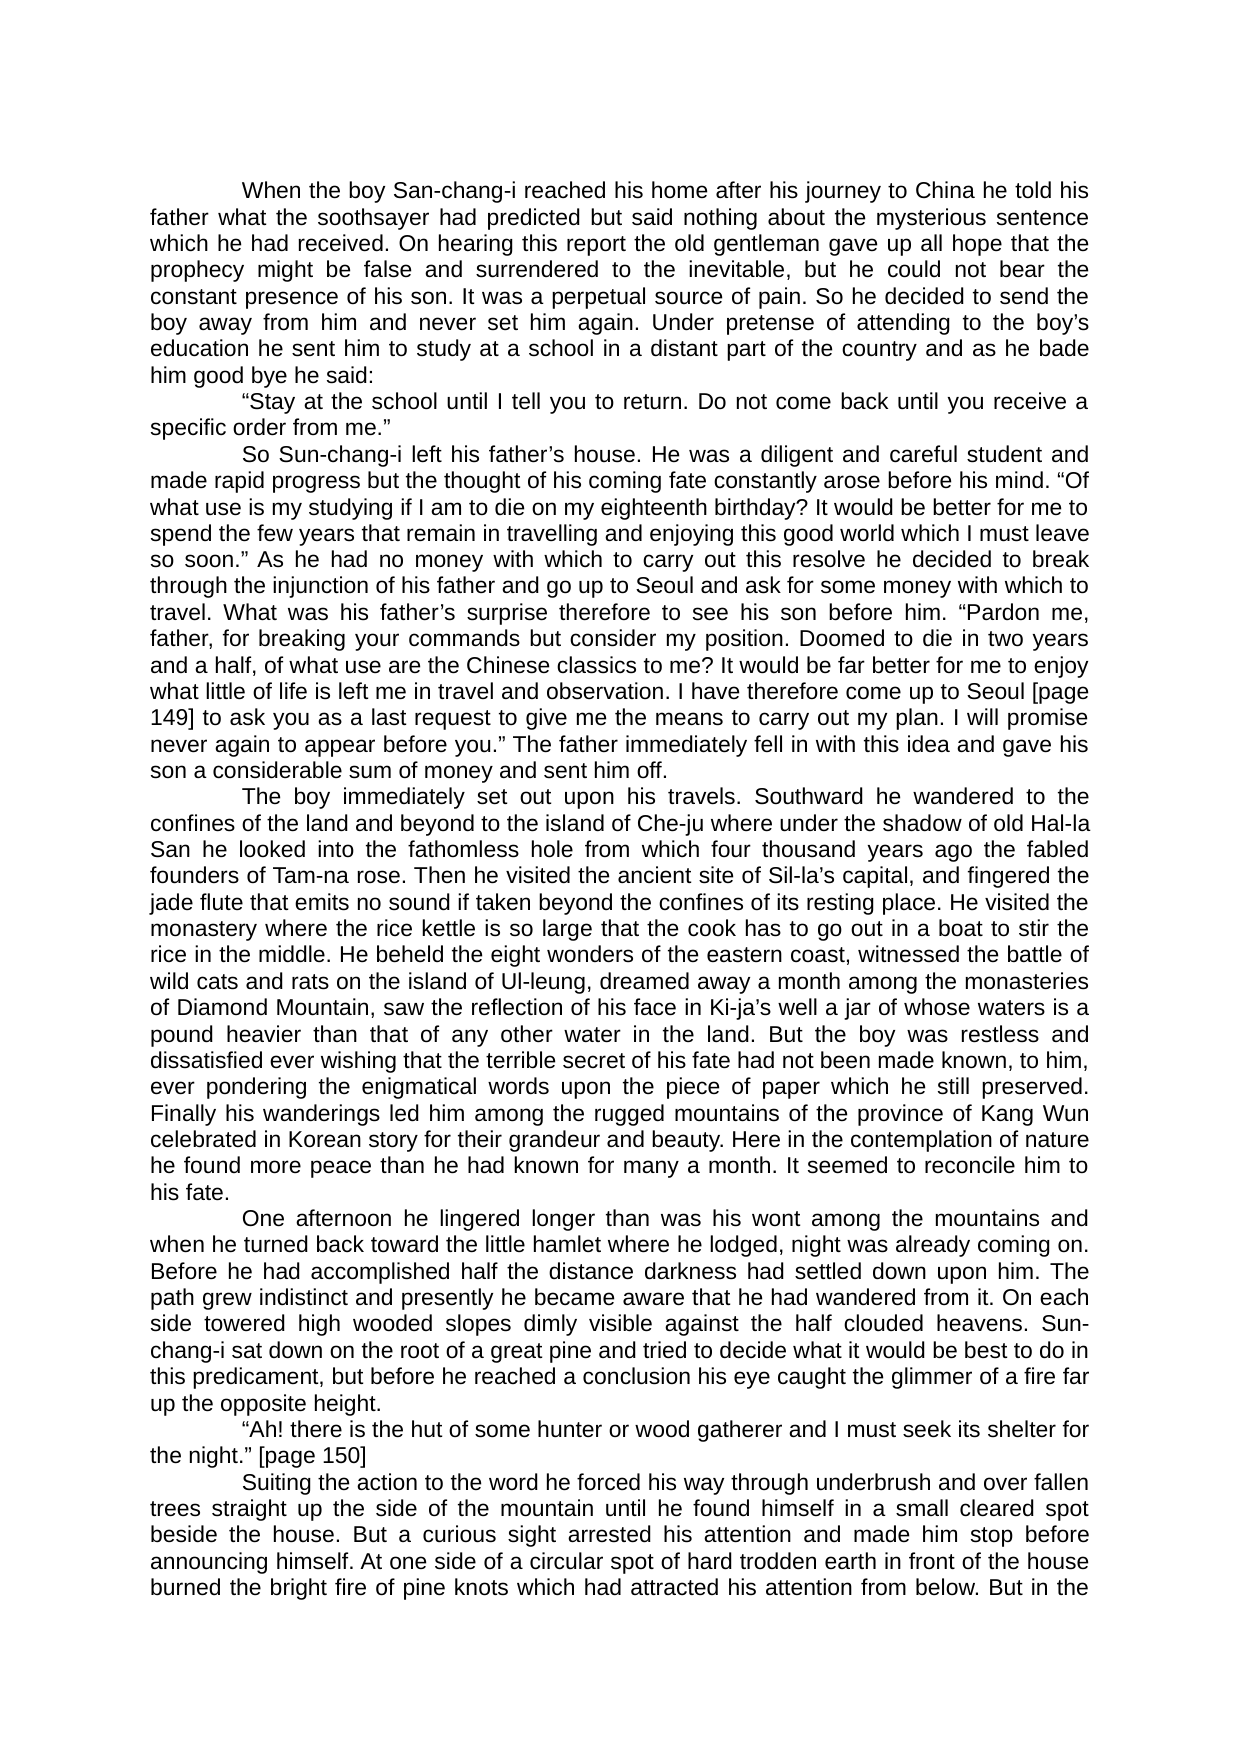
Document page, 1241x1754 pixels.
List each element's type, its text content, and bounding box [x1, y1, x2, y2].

text “Stay at the school until I tell you to return. Do not come back until you receive a specific order from me.” [150, 388, 1090, 441]
text “Ah! there is the hut of some hunter or wood gatherer and I must seek its shelter for the night.” [page 150] [150, 1416, 1090, 1468]
text One afternoon he lingered longer than was his wont among the mountains and when he turned back toward the little hamlet where he lodged, night was already coming on. Before he had accomplished half the distance darkness had settled down upon him. The path grew indistinct and presently he became aware that he had wandered from it. On each side towered high wooded slopes dimly visible against the half clouded heavens. Sun-chang-i sat down on the root of a great pine and tried to decide what it would be best to do in this predicament, but before he reached a conclusion his eye caught the glimmer of a fire far up the opposite height. [150, 1205, 1090, 1416]
text So Sun-chang-i left his father’s house. He was a diligent and careful student and made rapid progress but the thought of his coming fate constantly arose before his mind. “Of what use is my studying if I am to die on my eighteenth birthday? It would be better for me to spend the few years that remain in travelling and enjoying this good world which I must leave so soon.” As he had no money with which to carry out this resolve he decided to break through the injunction of his father and go up to Seoul and ask for some money with which to travel. What was his father’s surprise therefore to see his son before him. “Pardon me, father, for breaking your commands but consider my position. Doomed to die in two years and a half, of what use are the Chinese classics to me? It would be far better for me to enjoy what little of life is left me in travel and observation. I have therefore come up to Seoul [page 149] to ask you as a last request to give me the means to carry out my plan. I will promise never again to appear before you.” The father immediately fell in with this idea and gave his son a considerable sum of money and sent him off. [150, 441, 1090, 783]
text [150, 1468, 1090, 1600]
text When the boy San-chang-i reached his home after his journey to China he told his father what the soothsayer had predicted but said nothing about the mysterious sentence which he had received. On hearing this report the old gentleman gave up all hope that the prophecy might be false and surrendered to the inevitable, but he could not bear the constant presence of his son. It was a perpetual source of pain. So he decided to send the boy away from him and never set him again. Under pretense of attending to the boy’s education he sent him to study at a school in a distant part of the country and as he bade him good bye he said: [150, 177, 1090, 388]
text The boy immediately set out upon his travels. Southward he wandered to the confines of the land and beyond to the island of Che-ju where under the shadow of old Hal-la San he looked into the fathomless hole from which four thousand years ago the fabled founders of Tam-na rose. Then he visited the ancient site of Sil-la’s capital, and fingered the jade flute that emits no sound if taken beyond the confines of its resting place. He visited the monastery where the rice kettle is so large that the cook has to go out in a boat to stir the rice in the middle. He beheld the eight wonders of the eastern coast, witnessed the battle of wild cats and rats on the island of Ul-leung, dreamed away a month among the monasteries of Diamond Mountain, saw the reflection of his face in Ki-ja’s well a jar of whose waters is a pound heavier than that of any other water in the land. But the boy was restless and dissatisfied ever wishing that the terrible secret of his fate had not been made known, to him, ever pondering the enigmatical words upon the piece of paper which he still preserved. Finally his wanderings led him among the rugged mountains of the province of Kang Wun celebrated in Korean story for their grandeur and beauty. Here in the contemplation of nature he found more peace than he had known for many a month. It seemed to reconcile him to his fate. [150, 783, 1090, 1205]
